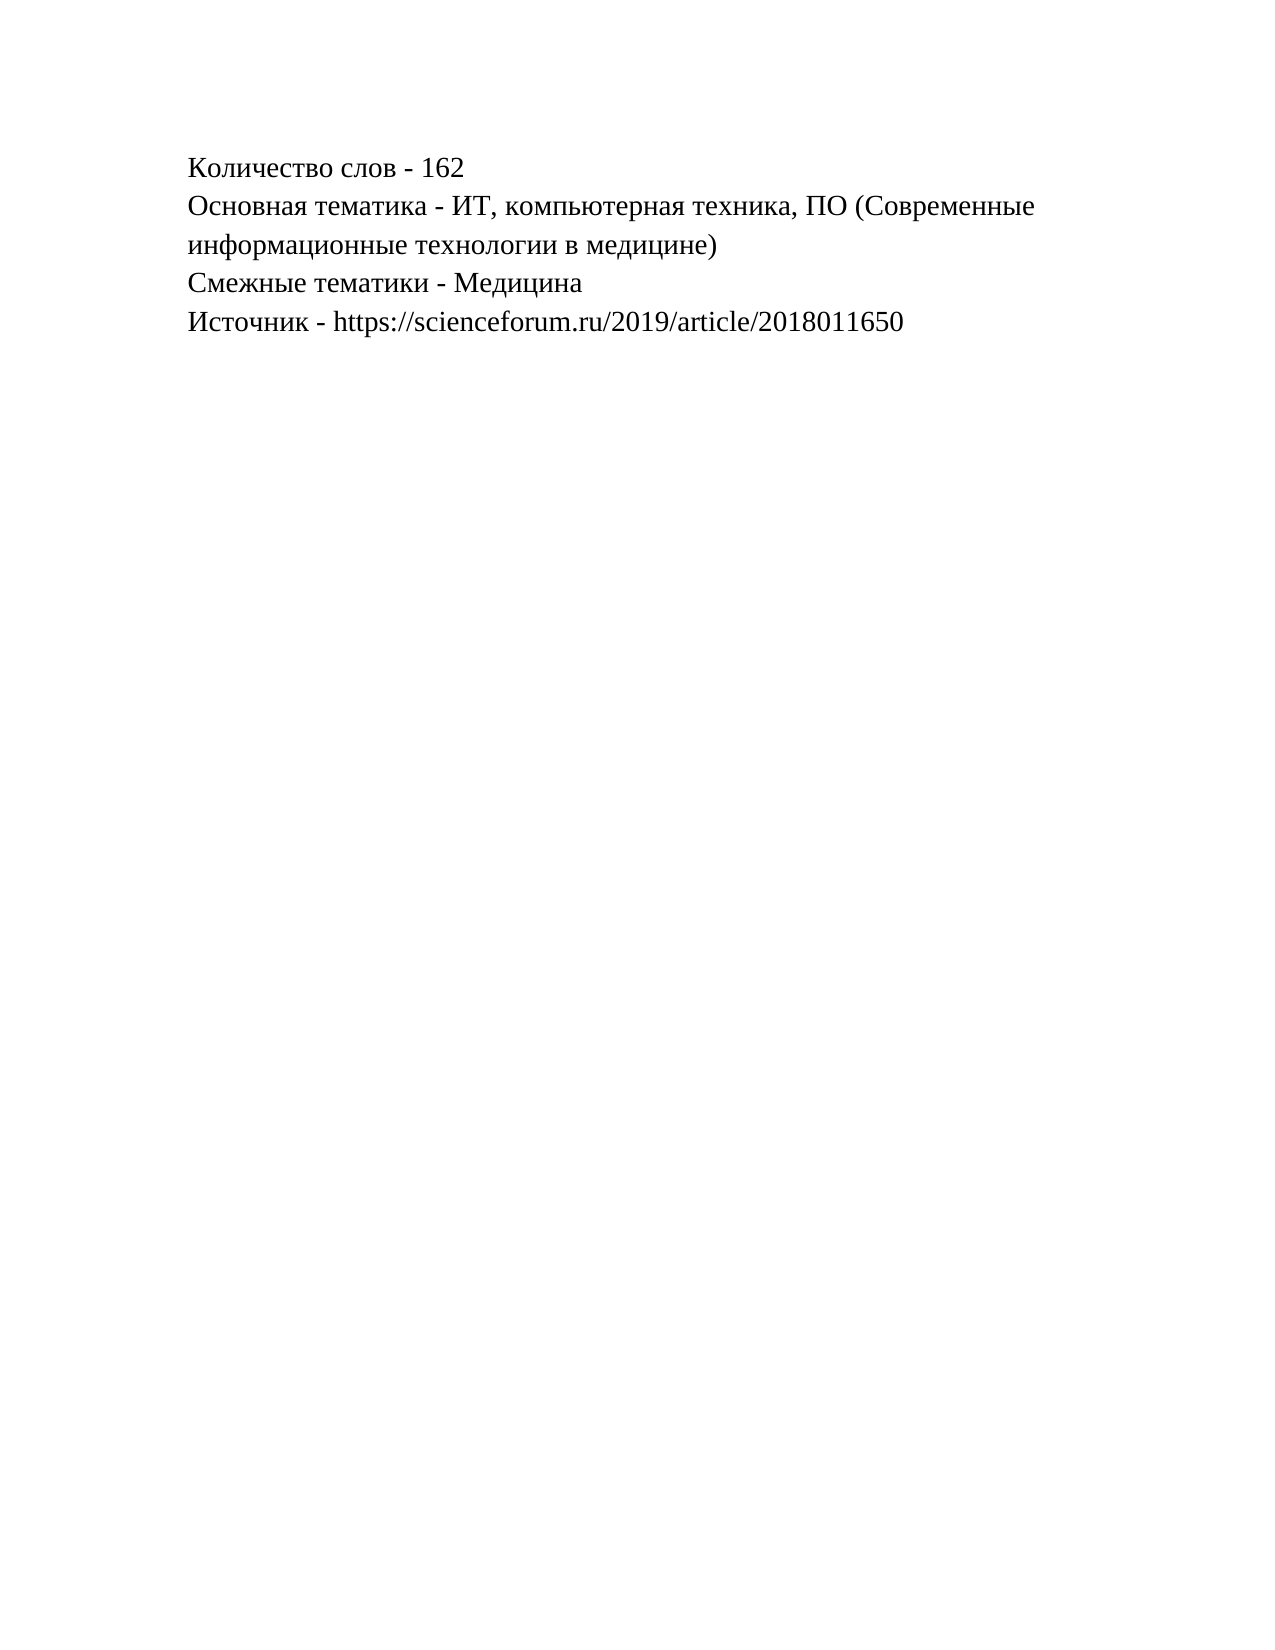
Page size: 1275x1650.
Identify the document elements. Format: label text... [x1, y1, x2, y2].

text Количество слов - 162 Основная тематика - ИТ, компьютерная техника, ПО (Современные информационные технологии в медицине) Смежные тематики - Медицина Источник - https://scienceforum.ru/2019/article/2018011650 [187, 150, 1087, 338]
